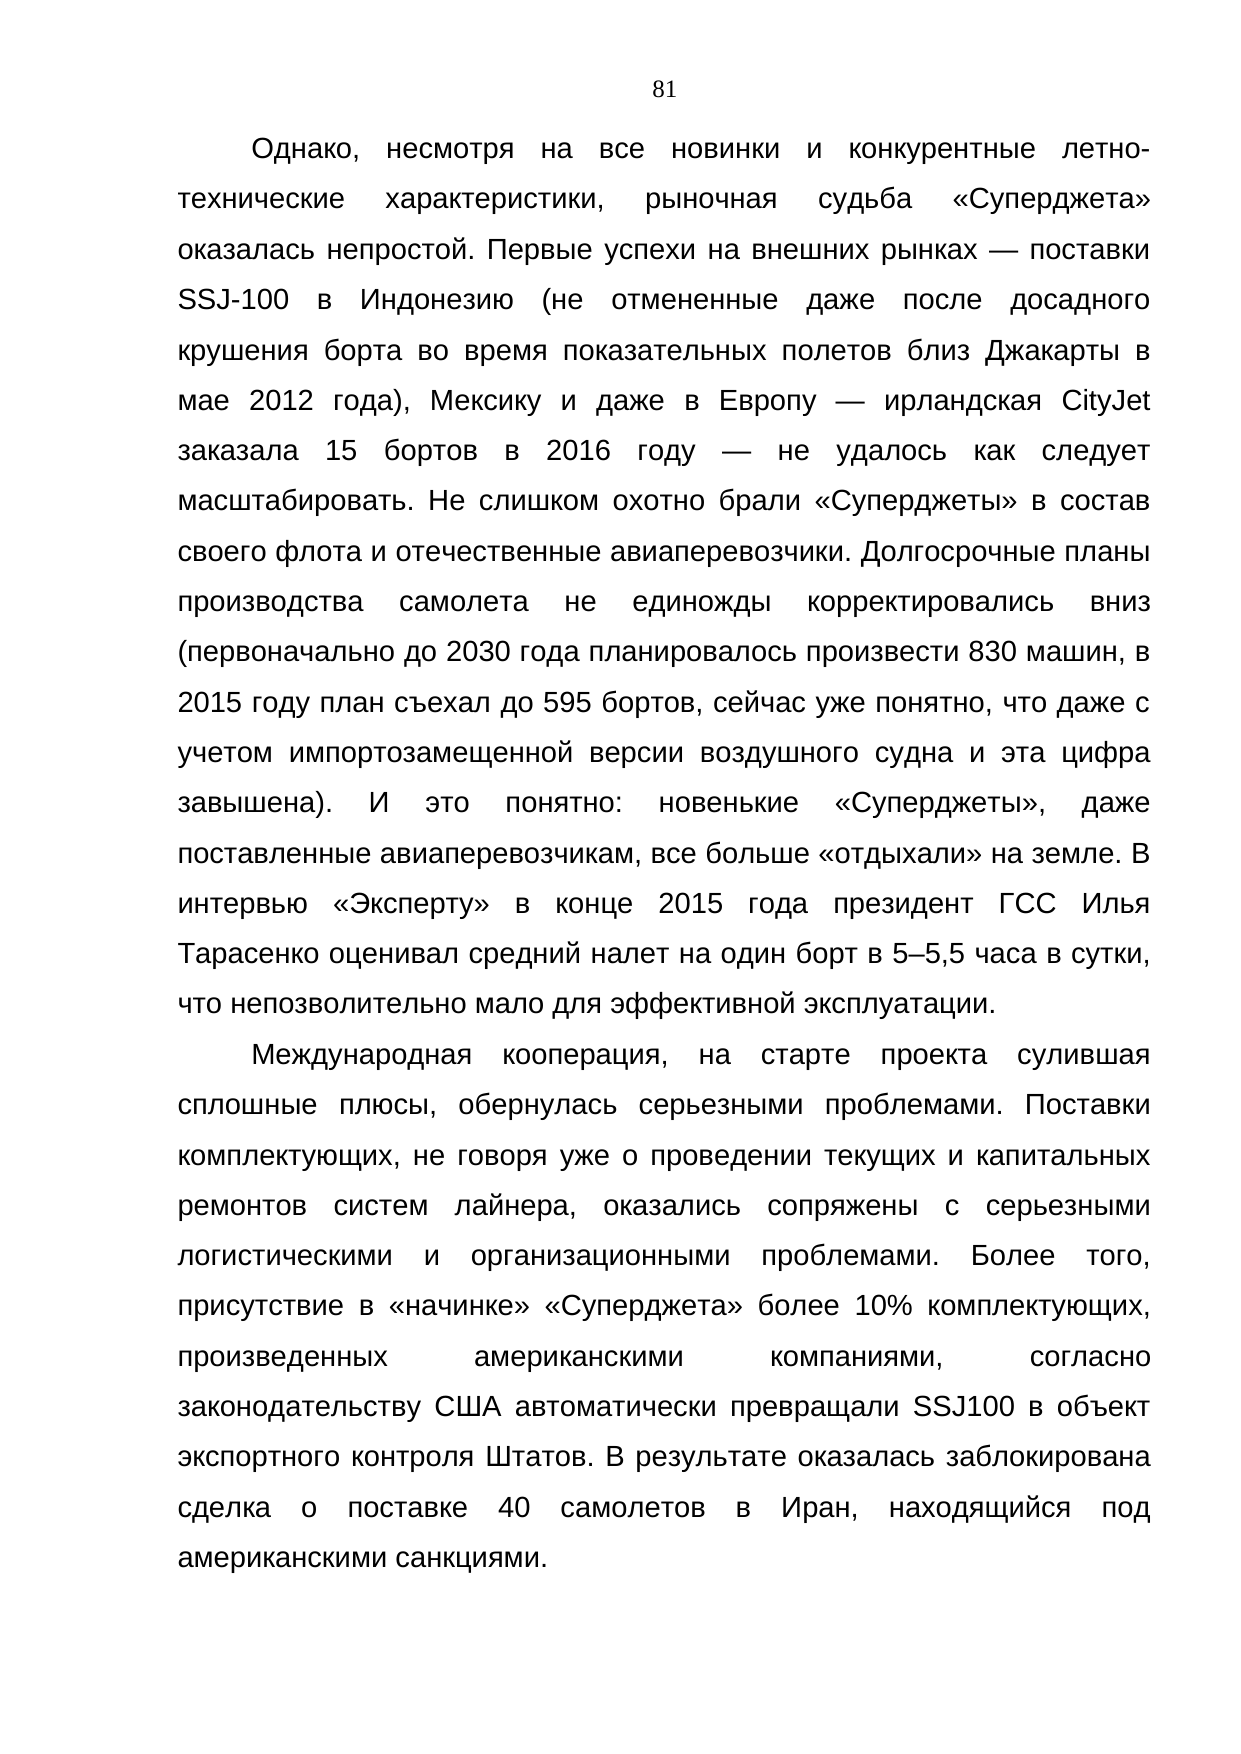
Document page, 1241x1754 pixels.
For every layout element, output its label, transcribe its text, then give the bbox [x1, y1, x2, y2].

text Международная кооперация, на старте проекта сулившая сплошные плюсы, обернулась серьезными проблемами. Поставки комплектующих, не говоря уже о проведении текущих и капитальных ремонтов систем лайнера, оказались сопряжены с серьезными логистическими и организационными проблемами. Более того, присутствие в «начинке» «Суперджета» более 10% комплектующих, произведенных американскими компаниями, согласно законодательству США автоматически превращали SSJ100 в объект экспортного контроля Штатов. В результате оказалась заблокирована сделка о поставке 40 самолетов в Иран, находящийся под американскими санкциями. [177, 1037, 1152, 1573]
text Однако, несмотря на все новинки и конкурентные летно-технические характеристики, рыночная судьба «Суперджета» оказалась непростой. Первые успехи на внешних рынках — поставки SSJ-100 в Индонезию (не отмененные даже после досадного крушения борта во время показательных полетов близ Джакарты в мае 2012 года), Мексику и даже в Европу — ирландская CityJet заказала 15 бортов в 2016 году — не удалось как следует масштабировать. Не слишком охотно брали «Суперджеты» в состав своего флота и отечественные авиаперевозчики. Долгосрочные планы производства самолета не единожды корректировались вниз (первоначально до 2030 года планировалось произвести 830 машин, в 2015 году план съехал до 595 бортов, сейчас уже понятно, что даже с учетом импортозамещенной версии воздушного судна и эта цифра завышена). И это понятно: новенькие «Суперджеты», даже поставленные авиаперевозчикам, все больше «отдыхали» на земле. В интервью «Эксперту» в конце 2015 года президент ГСС Илья Тарасенко оценивал средний налет на один борт в 5‒5,5 часа в сутки, что непозволительно мало для эффективной эксплуатации. [177, 131, 1152, 1020]
